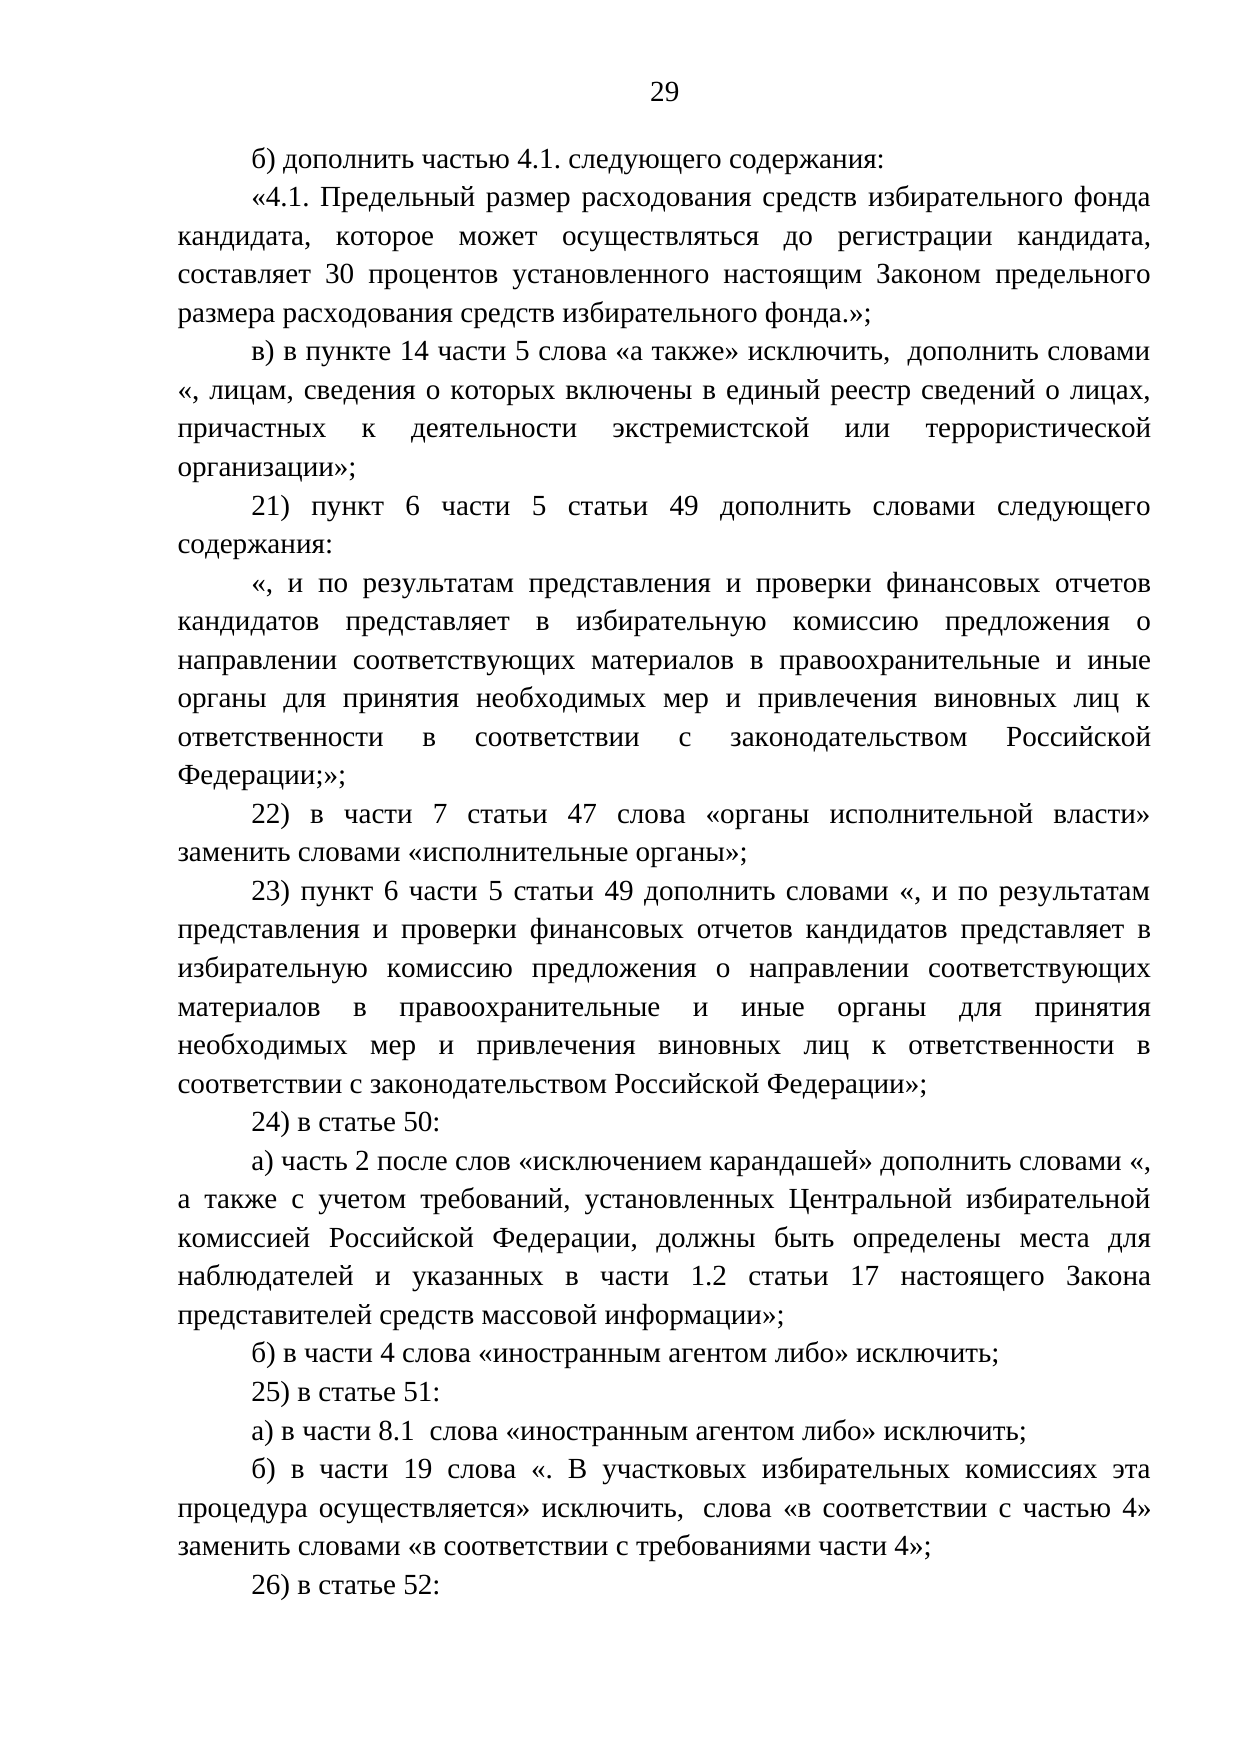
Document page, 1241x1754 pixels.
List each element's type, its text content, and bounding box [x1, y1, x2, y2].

text б) в части 4 слова «иностранным агентом либо» исключить; [177, 1336, 1152, 1369]
text 24) в статье 50: [177, 1104, 1152, 1138]
text 25) в статье 51: [177, 1374, 1152, 1408]
text б) в части 19 слова «. В участковых избирательных комиссиях эта процедура осуществляется» исключить, слова «в соответствии с частью 4» заменить словами «в соответствии с требованиями части 4»; [177, 1451, 1152, 1562]
text «, и по результатам представления и проверки финансовых отчетов кандидатов представляет в избирательную комиссию предложения о направлении соответствующих материалов в правоохранительные и иные органы для принятия необходимых мер и привлечения виновных лиц к ответственности в соответствии с законодательством Российской Федерации;»; [177, 565, 1152, 791]
text «4.1. Предельный размер расходования средств избирательного фонда кандидата, которое может осуществляться до регистрации кандидата, составляет 30 процентов установленного настоящим Законом предельного размера расходования средств избирательного фонда.»; [177, 179, 1152, 328]
text а) часть 2 после слов «исключением карандашей» дополнить словами «, а также с учетом требований, установленных Центральной избирательной комиссией Российской Федерации, должны быть определены места для наблюдателей и указанных в части 1.2 статьи 17 настоящего Закона представителей средств массовой информации»; [177, 1143, 1152, 1331]
text 26) в статье 52: [177, 1567, 1152, 1600]
text а) в части 8.1 слова «иностранным агентом либо» исключить; [177, 1413, 1152, 1446]
text 21) пункт 6 части 5 статьи 49 дополнить словами следующего содержания: [177, 488, 1152, 560]
text 22) в части 7 статьи 47 слова «органы исполнительной власти» заменить словами «исполнительные органы»; [177, 796, 1152, 868]
text в) в пункте 14 части 5 слова «а также» исключить, дополнить словами «, лицам, сведения о которых включены в единый реестр сведений о лицах, причастных к деятельности экстремистской или террористической организации»; [177, 333, 1152, 483]
text 23) пункт 6 части 5 статьи 49 дополнить словами «, и по результатам представления и проверки финансовых отчетов кандидатов представляет в избирательную комиссию предложения о направлении соответствующих материалов в правоохранительные и иные органы для принятия необходимых мер и привлечения виновных лиц к ответственности в соответствии с законодательством Российской Федерации»; [177, 873, 1152, 1099]
text б) дополнить частью 4.1. следующего содержания: [177, 141, 1152, 174]
